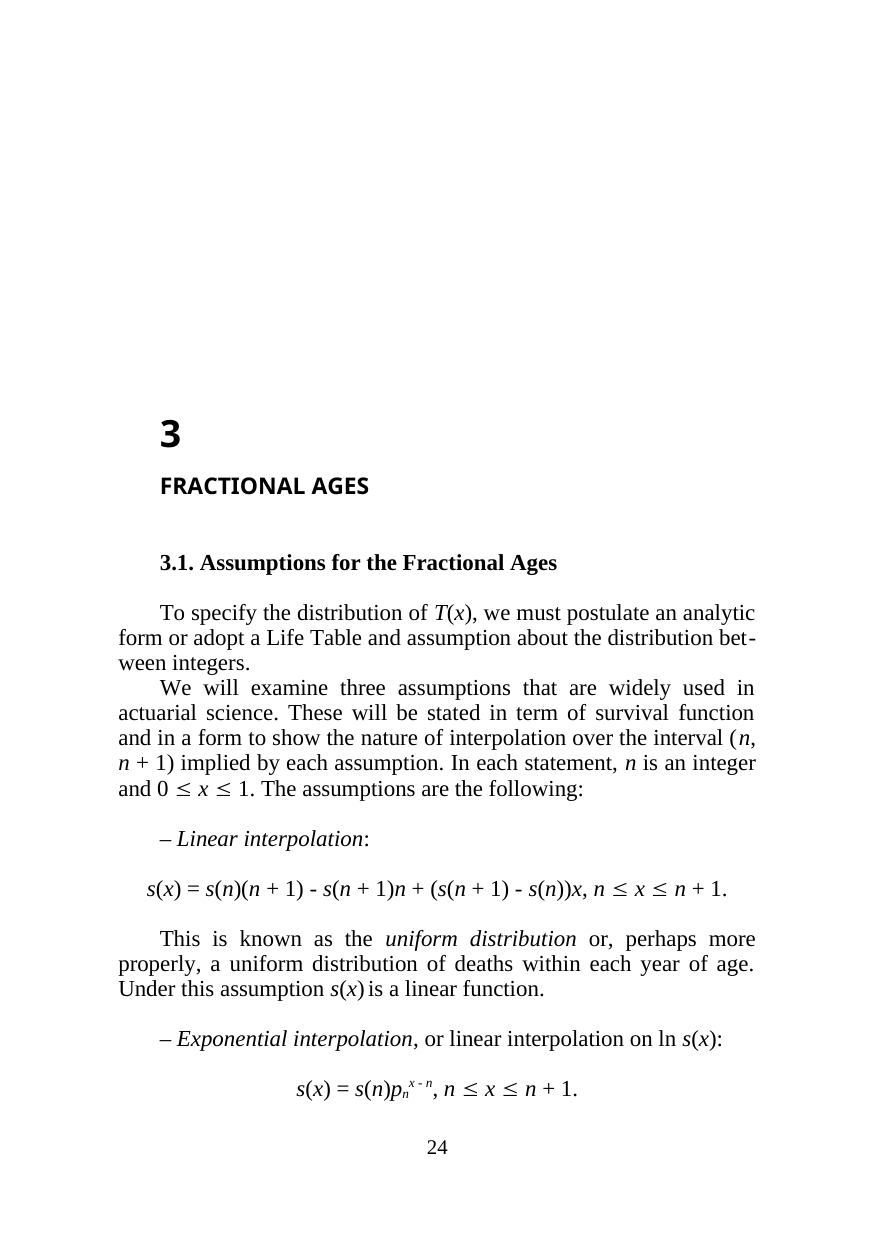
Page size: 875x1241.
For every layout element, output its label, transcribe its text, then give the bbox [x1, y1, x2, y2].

text This is known as the uniform distribution or, perhaps more properly, a uniform distribution of deaths within each year of age. Under this assumption s(x) is a linear function. [118, 926, 756, 1001]
text FRACTIONAL AGES [118, 471, 756, 500]
text 3.1. Assumptions for the Fractional Ages [118, 550, 756, 575]
text To specify the distribution of T(х), we must postulate an analytic form or adopt a Life Table and assumption about the distribution between integers. [118, 600, 756, 676]
text s(x) = s(n)рnx - n, n x n + 1. [118, 1076, 756, 1101]
text – Exponential interpolation, or linear interpolation on ln s(x): [118, 1026, 756, 1051]
text 3 [118, 409, 756, 457]
text – Linear interpolation: [118, 826, 756, 851]
text s(x) = s(n)(n + 1) - s(n + 1)n + (s(n + 1) - s(n))x, n x n + 1. [118, 876, 756, 901]
text We will examine three assumptions that are widely used in actuarial science. These will be stated in term of survival function and in a form to show the nature of interpolation over the interval (n, n + 1) implied by each assumption. In each statement, n is an integer and 0 x 1. The assumptions are the following: [118, 676, 756, 801]
